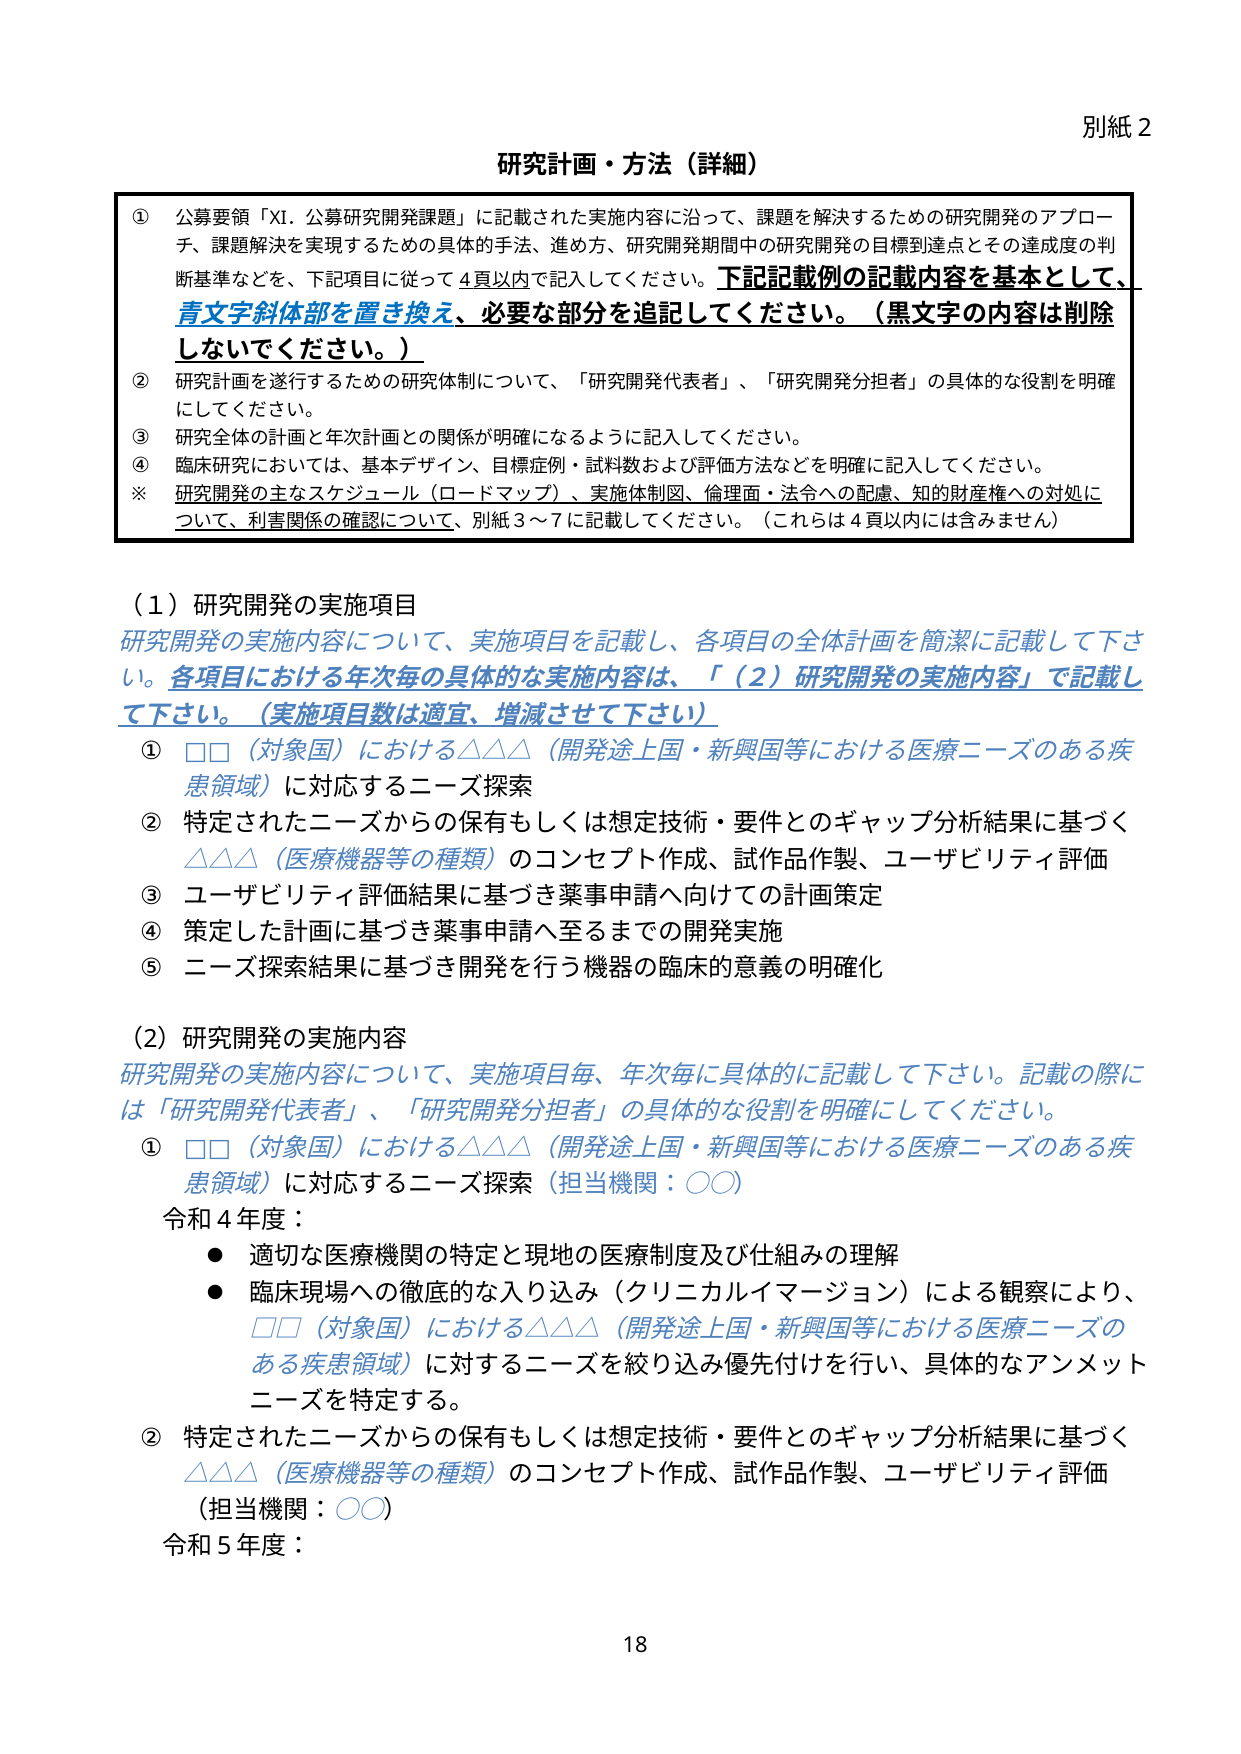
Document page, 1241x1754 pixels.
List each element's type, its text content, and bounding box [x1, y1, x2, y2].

list ユーザビリティ評価結果に基づき薬事申請へ向けての計画策定 [140, 875, 1152, 912]
list □□（対象国）における△△△（開発途上国・新興国等における医療ニーズのある疾患領域）に対応するニーズ探索 [140, 730, 1152, 803]
text 別紙2 [118, 108, 1152, 144]
text （2）研究開発の実施内容 [118, 1018, 1152, 1054]
list 策定した計画に基づき薬事申請へ至るまでの開発実施 [140, 912, 1152, 948]
list 特定されたニーズからの保有もしくは想定技術・要件とのギャップ分析結果に基づく△△△（医療機器等の種類）のコンセプト作成、試作品作製、ユーザビリティ評価 [140, 803, 1152, 875]
list 適切な医療機関の特定と現地の医療制度及び仕組みの理解 [206, 1236, 1152, 1272]
text 研究開発の実施内容について、実施項目毎、年次毎に具体的に記載して下さい。記載の際には「研究開発代表者」、「研究開発分担者」の具体的な役割を明確にしてください。 [118, 1054, 1152, 1127]
list □□（対象国）における△△△（開発途上国・新興国等における医療ニーズのある疾患領域）に対応するニーズ探索（担当機関：○○） [140, 1127, 1152, 1199]
text 研究開発の実施内容について、実施項目を記載し、各項目の全体計画を簡潔に記載して下さい。各項目における年次毎の具体的な実施内容は、「（２）研究開発の実施内容」で記載して下さい。（実施項目数は適宜、増減させて下さい） [118, 622, 1152, 730]
list 特定されたニーズからの保有もしくは想定技術・要件とのギャップ分析結果に基づく△△△（医療機器等の種類）のコンセプト作成、試作品作製、ユーザビリティ評価（担当機関：○○） [140, 1417, 1152, 1526]
text （１）研究開発の実施項目 [118, 585, 1152, 622]
list ニーズ探索結果に基づき開発を行う機器の臨床的意義の明確化 [140, 948, 1152, 984]
list 臨床現場への徹底的な入り込み（クリニカルイマージョン）による観察により、□□（対象国）における△△△（開発途上国・新興国等における医療ニーズのある疾患領域）に対するニーズを絞り込み優先付けを行い、具体的なアンメットニーズを特定する。 [206, 1272, 1152, 1417]
text 令和4年度： [162, 1199, 1152, 1236]
list 研究計画・方法（詳細） [118, 144, 1152, 180]
text 令和5年度： [162, 1526, 1152, 1562]
